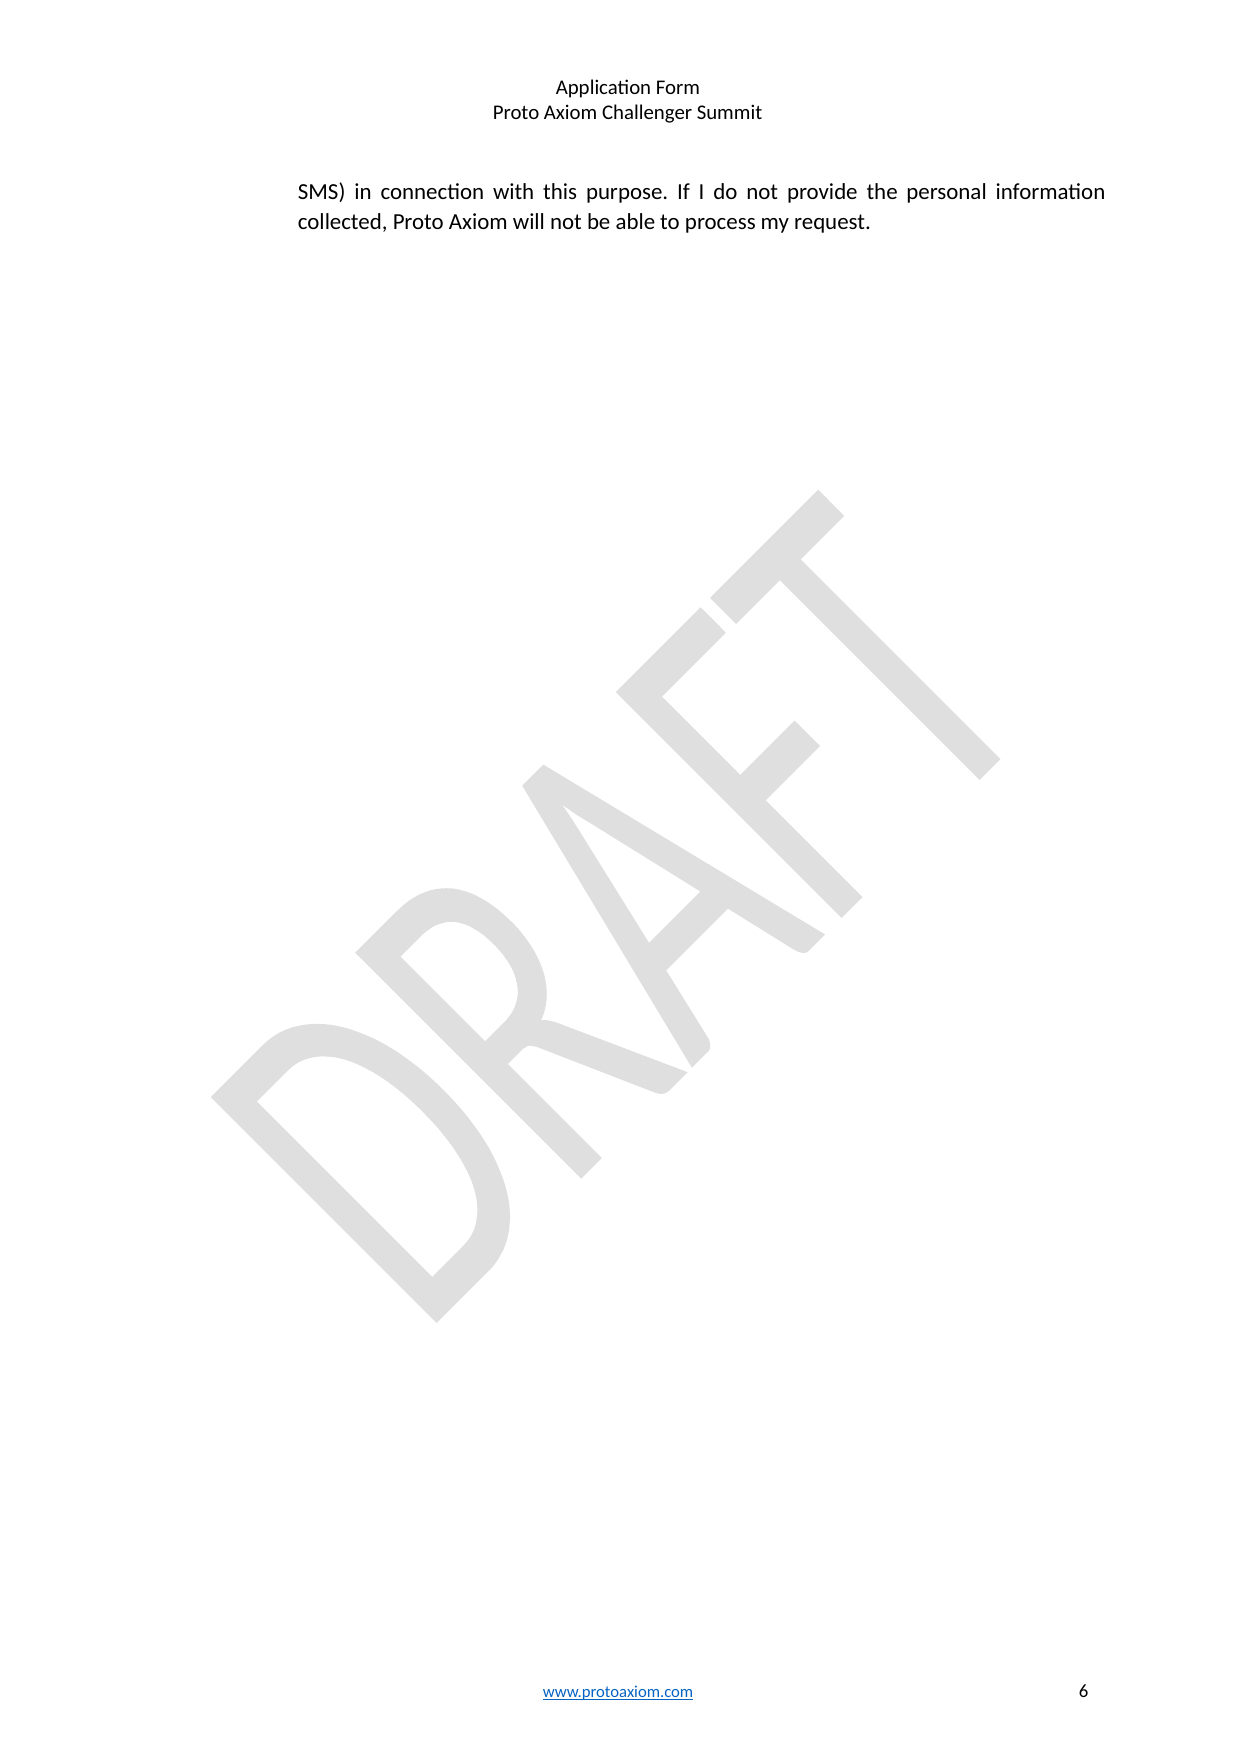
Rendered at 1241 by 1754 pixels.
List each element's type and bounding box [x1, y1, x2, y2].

list [260, 177, 1107, 235]
